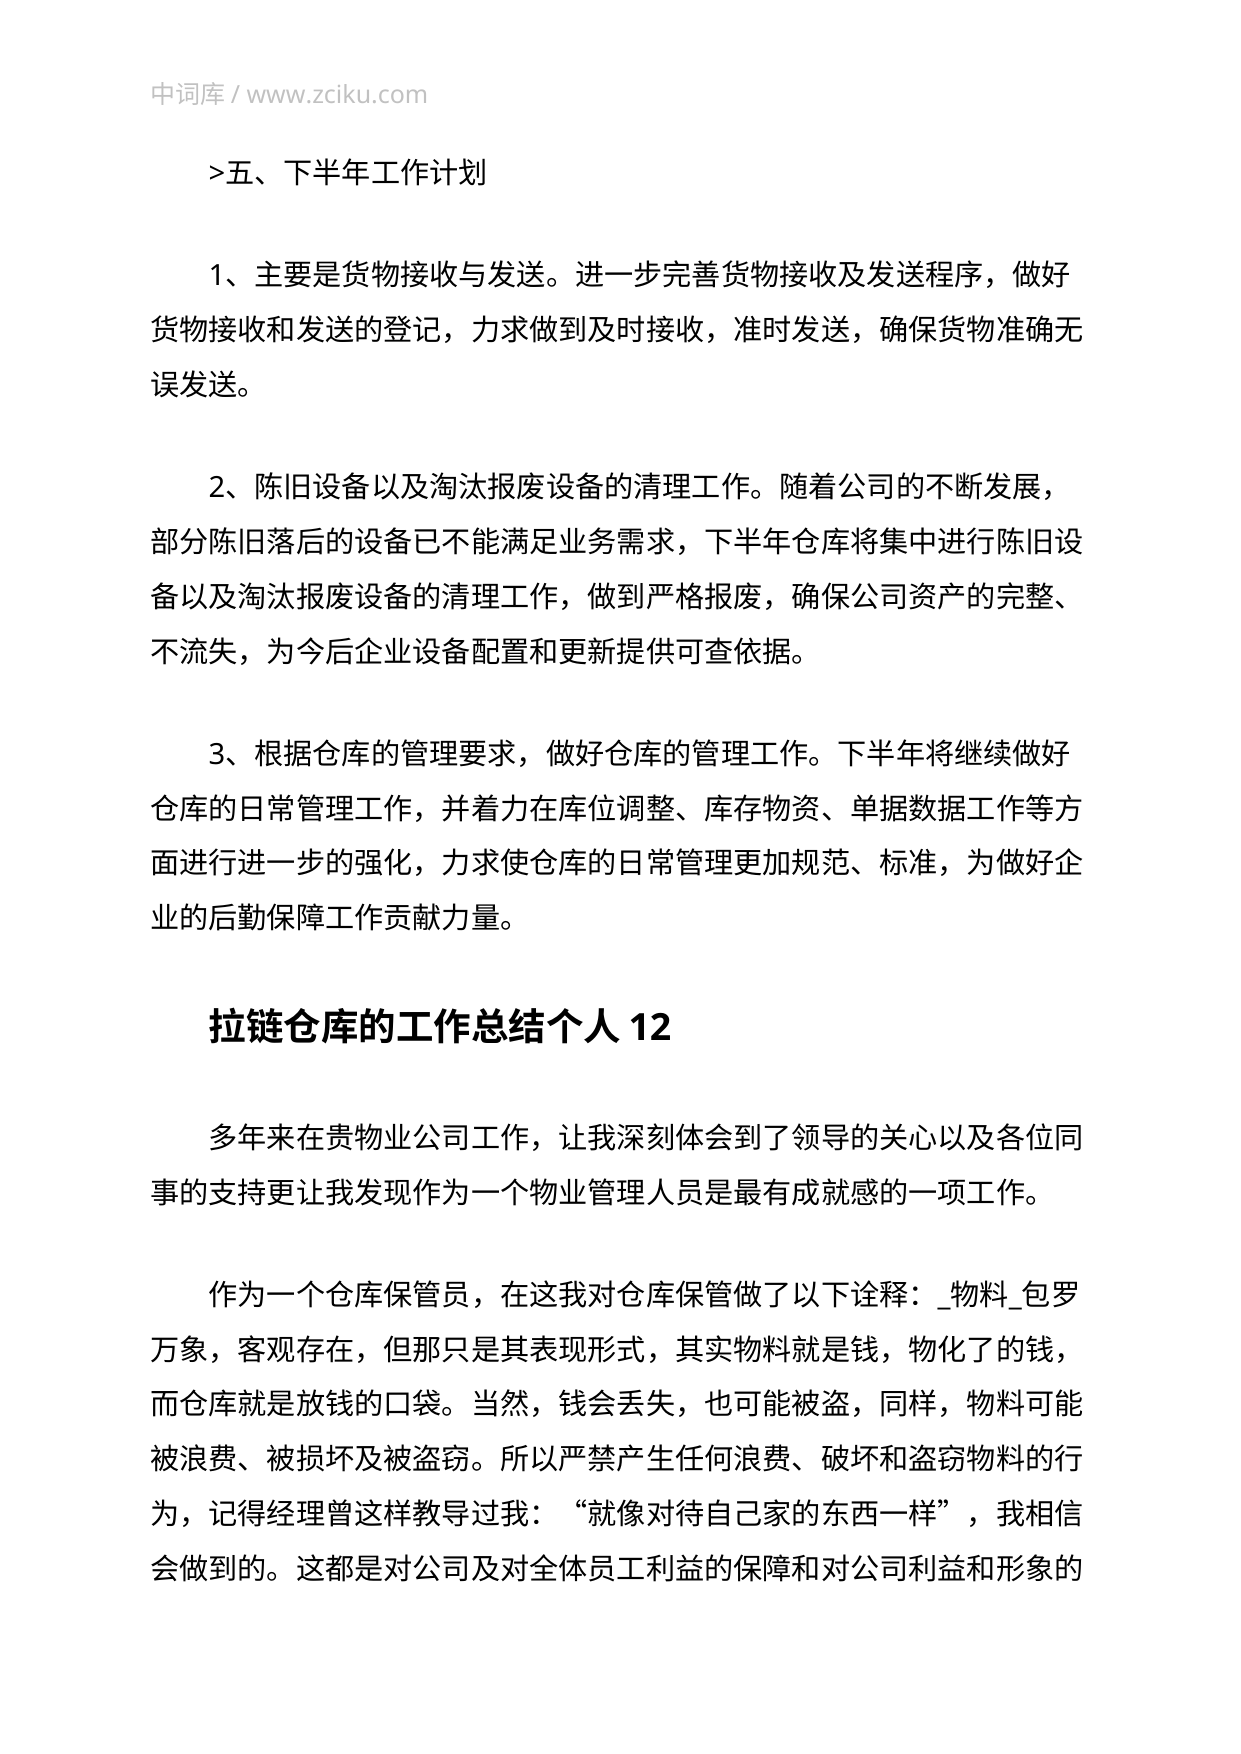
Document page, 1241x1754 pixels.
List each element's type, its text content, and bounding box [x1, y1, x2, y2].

text 多年来在贵物业公司工作，让我深刻体会到了领导的关心以及各位同事的支持更让我发现作为一个物业管理人员是最有成就感的一项工作。 [150, 1114, 1090, 1212]
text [150, 1271, 1090, 1588]
text 1、主要是货物接收与发送。进一步完善货物接收及发送程序，做好货物接收和发送的登记，力求做到及时接收，准时发送，确保货物准确无误发送。 [150, 252, 1090, 404]
text 拉链仓库的工作总结个人12 [150, 997, 1090, 1051]
text >五、下半年工作计划 [150, 150, 1090, 192]
text 3、根据仓库的管理要求，做好仓库的管理工作。下半年将继续做好仓库的日常管理工作，并着力在库位调整、库存物资、单据数据工作等方面进行进一步的强化，力求使仓库的日常管理更加规范、标准，为做好企业的后勤保障工作贡献力量。 [150, 730, 1090, 937]
text 2、陈旧设备以及淘汰报废设备的清理工作。随着公司的不断发展，部分陈旧落后的设备已不能满足业务需求，下半年仓库将集中进行陈旧设备以及淘汰报废设备的清理工作，做到严格报废，确保公司资产的完整、不流失，为今后企业设备配置和更新提供可查依据。 [150, 464, 1090, 671]
